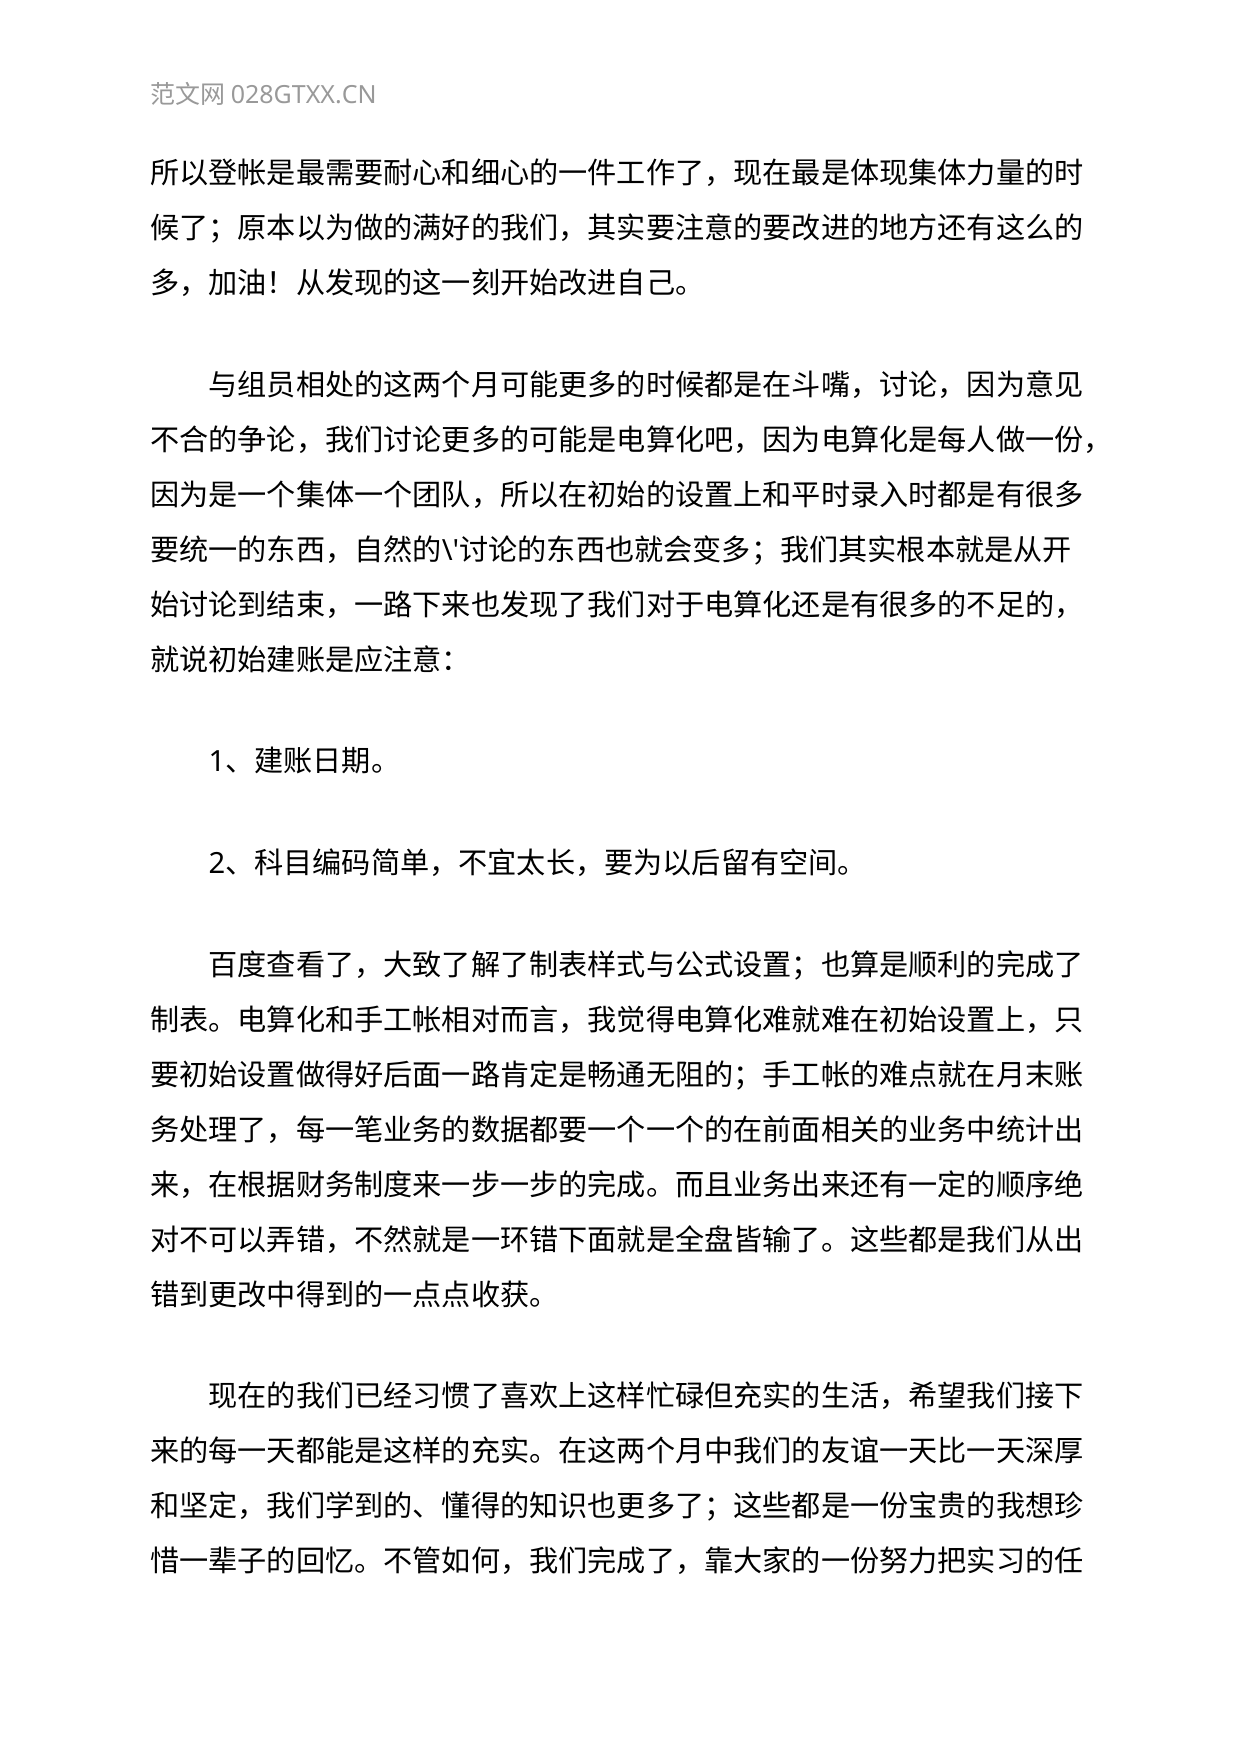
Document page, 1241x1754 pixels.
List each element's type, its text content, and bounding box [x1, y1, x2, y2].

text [150, 1373, 1090, 1580]
text 百度查看了，大致了解了制表样式与公式设置；也算是顺利的完成了制表。电算化和手工帐相对而言，我觉得电算化难就难在初始设置上，只要初始设置做得好后面一路肯定是畅通无阻的；手工帐的难点就在月末账务处理了，每一笔业务的数据都要一个一个的在前面相关的业务中统计出来，在根据财务制度来一步一步的完成。而且业务出来还有一定的顺序绝对不可以弄错，不然就是一环错下面就是全盘皆输了。这些都是我们从出错到更改中得到的一点点收获。 [150, 942, 1090, 1313]
text 与组员相处的这两个月可能更多的时候都是在斗嘴，讨论，因为意见不合的争论，我们讨论更多的可能是电算化吧，因为电算化是每人做一份，因为是一个集体一个团队，所以在初始的设置上和平时录入时都是有很多要统一的东西，自然的\'讨论的东西也就会变多；我们其实根本就是从开始讨论到结束，一路下来也发现了我们对于电算化还是有很多的不足的，就说初始建账是应注意： [150, 362, 1090, 678]
text 2、科目编码简单，不宜太长，要为以后留有空间。 [150, 840, 1090, 882]
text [150, 150, 1090, 302]
text 1、建账日期。 [150, 738, 1090, 780]
